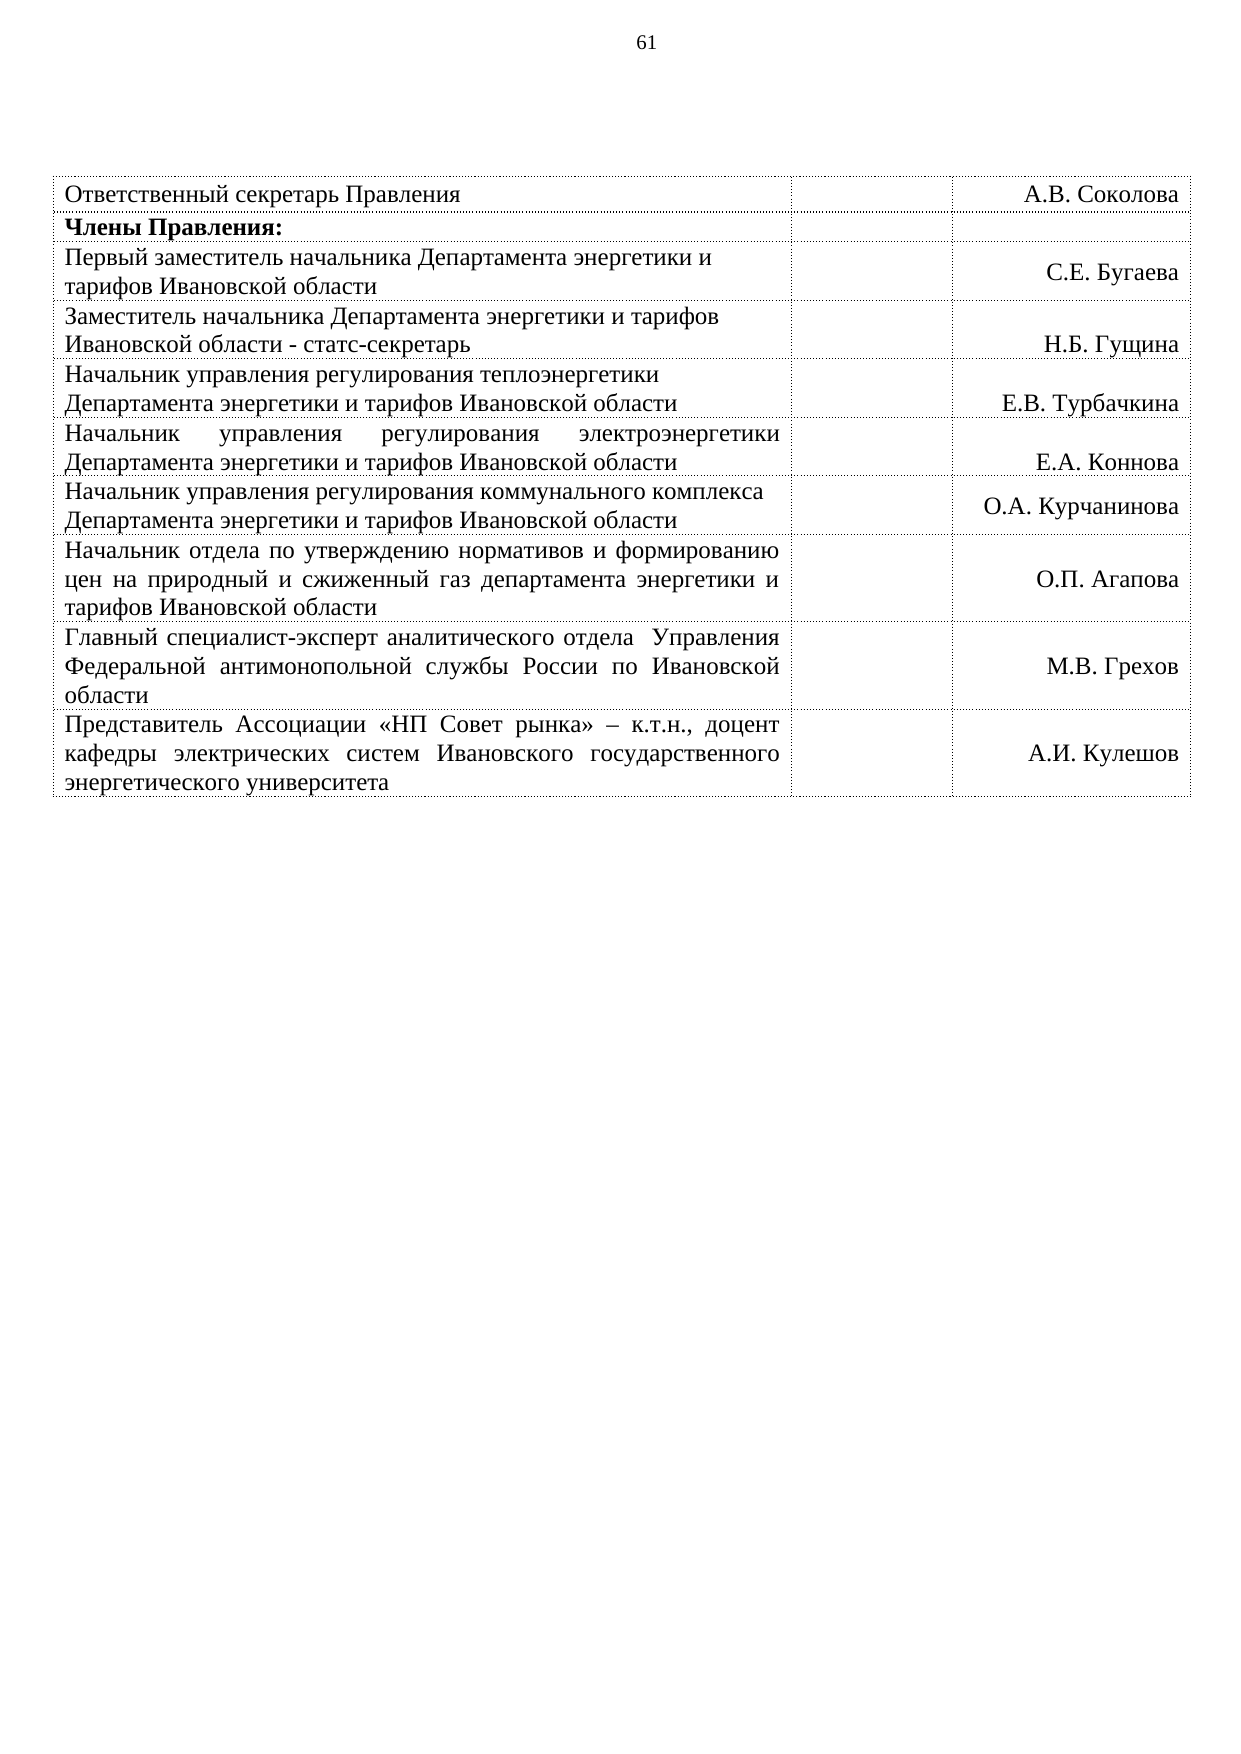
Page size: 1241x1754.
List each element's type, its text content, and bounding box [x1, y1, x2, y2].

table_cell [791, 300, 952, 358]
table_cell Начальник управления регулирования теплоэнергетики Департамента энергетики и тарифов Ивановской области [53, 358, 791, 417]
table_header А.В. Соколова [952, 176, 1190, 211]
table_cell О.П. Агапова [952, 534, 1190, 621]
table_cell Н.Б. Гущина [952, 300, 1190, 358]
table_header [791, 176, 952, 211]
table_cell А.И. Кулешов [952, 709, 1190, 796]
table_cell Начальник управления регулирования коммунального комплекса Департамента энергетики и тарифов Ивановской области [53, 475, 791, 534]
table_cell Е.В. Турбачкина [952, 358, 1190, 417]
table_cell М.В. Грехов [952, 621, 1190, 708]
table_cell [791, 534, 952, 621]
table_cell Начальник отдела по утверждению нормативов и формированию цен на природный и сжиженный газ департамента энергетики и тарифов Ивановской области [53, 534, 791, 621]
table_cell Начальник управления регулирования электроэнергетики Департамента энергетики и тарифов Ивановской области [53, 417, 791, 475]
table_cell [791, 621, 952, 708]
table_cell [791, 358, 952, 417]
table_cell Представитель Ассоциации «НП Совет рынка» – к.т.н., доцент кафедры электрических систем Ивановского государственного энергетического университета [53, 709, 791, 796]
table_cell Заместитель начальника Департамента энергетики и тарифов Ивановской области - статс-секретарь [53, 300, 791, 358]
table_cell Первый заместитель начальника Департамента энергетики и тарифов Ивановской области [53, 241, 791, 300]
table_cell [791, 241, 952, 300]
table_cell О.А. Курчанинова [952, 475, 1190, 534]
table_cell [791, 475, 952, 534]
table_cell [791, 211, 952, 241]
table_cell Главный специалист-эксперт аналитического отдела Управления Федеральной антимонопольной службы России по Ивановской области [53, 621, 791, 708]
table_cell С.Е. Бугаева [952, 241, 1190, 300]
table_cell Е.А. Коннова [952, 417, 1190, 475]
table_cell [791, 417, 952, 475]
table_cell [952, 211, 1190, 241]
table_header Ответственный секретарь Правления [53, 176, 791, 211]
table_cell Члены Правления: [53, 211, 791, 241]
table_cell [791, 709, 952, 796]
